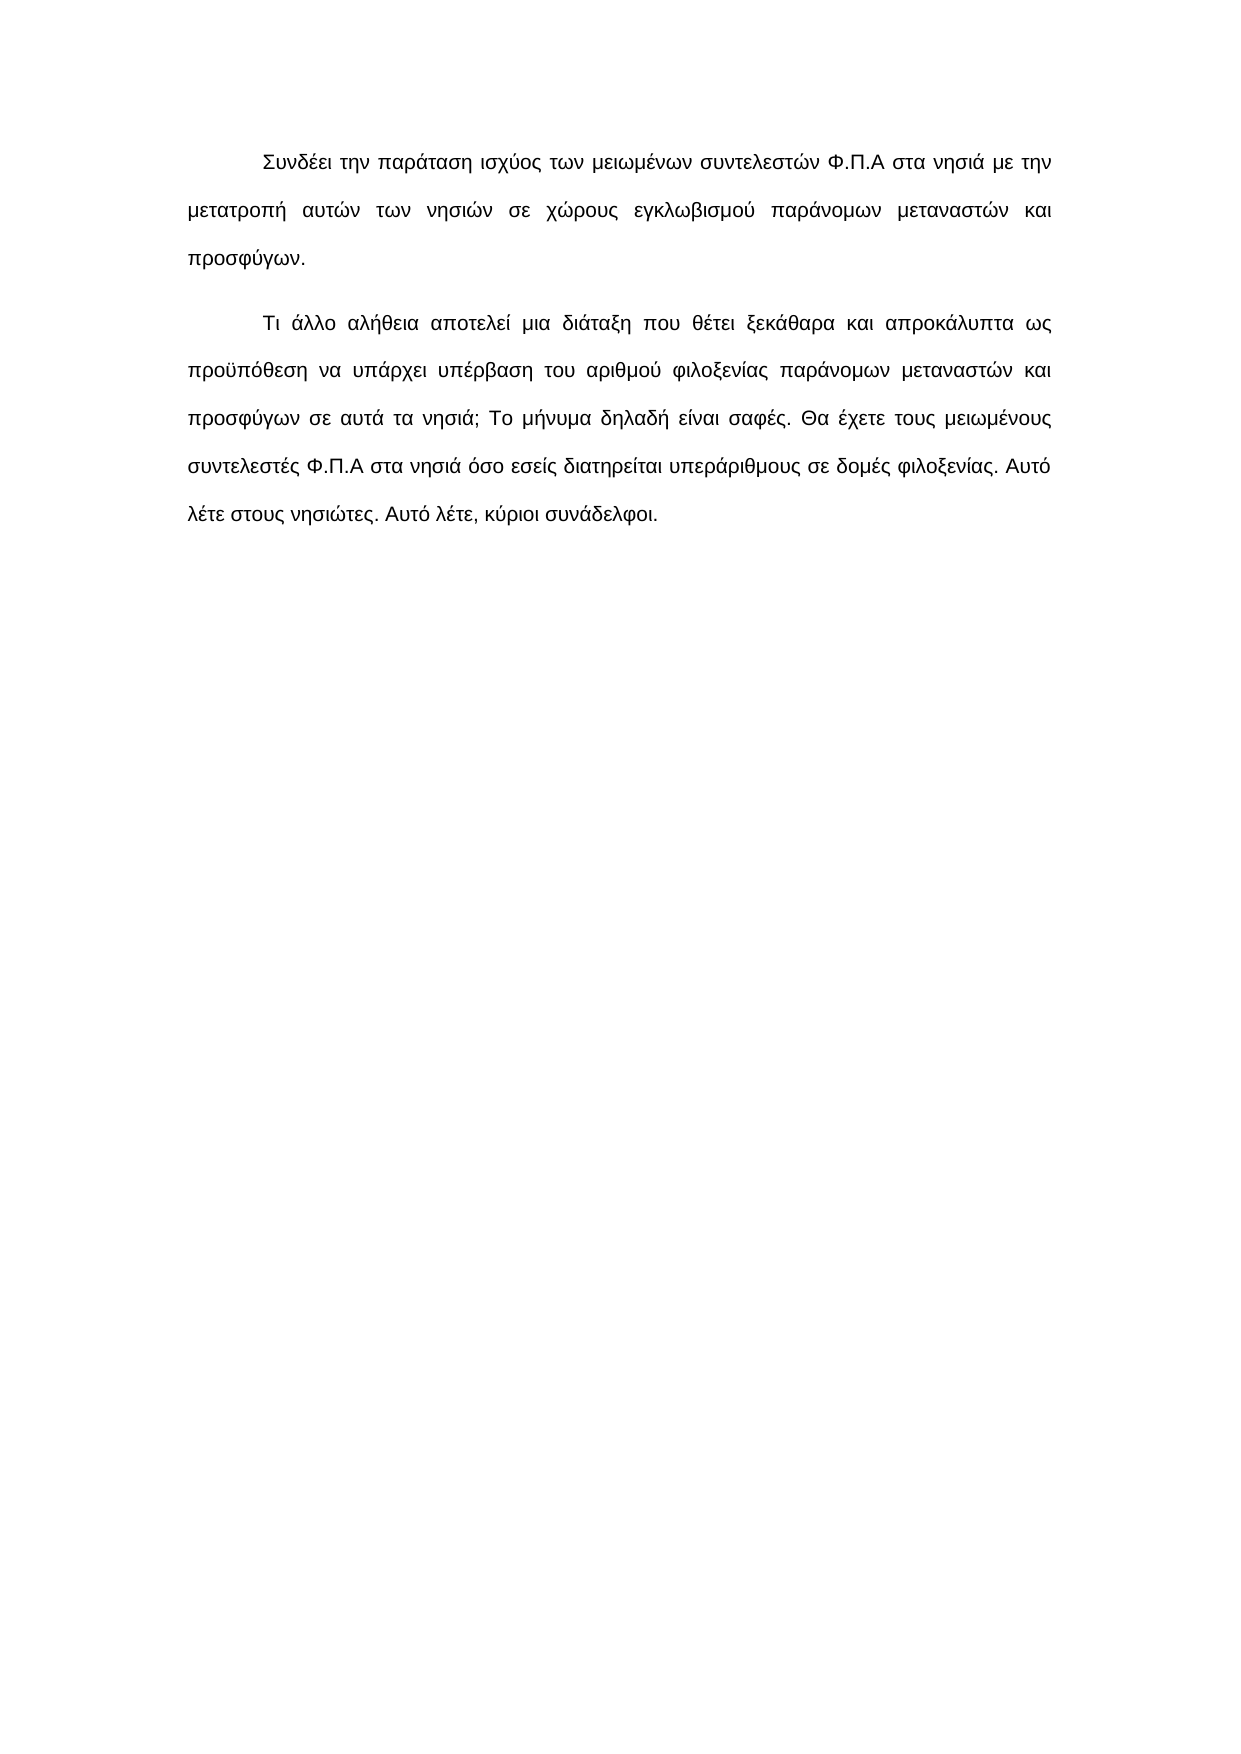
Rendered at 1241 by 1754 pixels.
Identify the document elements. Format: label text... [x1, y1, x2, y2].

text Τι άλλο αλήθεια αποτελεί μια διάταξη που θέτει ξεκάθαρα και απροκάλυπτα ως προϋπόθεση να υπάρχει υπέρβαση του αριθμού φιλοξενίας παράνομων μεταναστών και προσφύγων σε αυτά τα νησιά; Το μήνυμα δηλαδή είναι σαφές. Θα έχετε τους μειωμένους συντελεστές Φ.Π.Α στα νησιά όσο εσείς διατηρείται υπεράριθμους σε δομές φιλοξενίας. Αυτό λέτε στους νησιώτες. Αυτό λέτε, κύριοι συνάδελφοι. [187, 310, 1053, 526]
text Συνδέει την παράταση ισχύος των μειωμένων συντελεστών Φ.Π.Α στα νησιά με την μετατροπή αυτών των νησιών σε χώρους εγκλωβισμού παράνομων μεταναστών και προσφύγων. [187, 150, 1053, 270]
